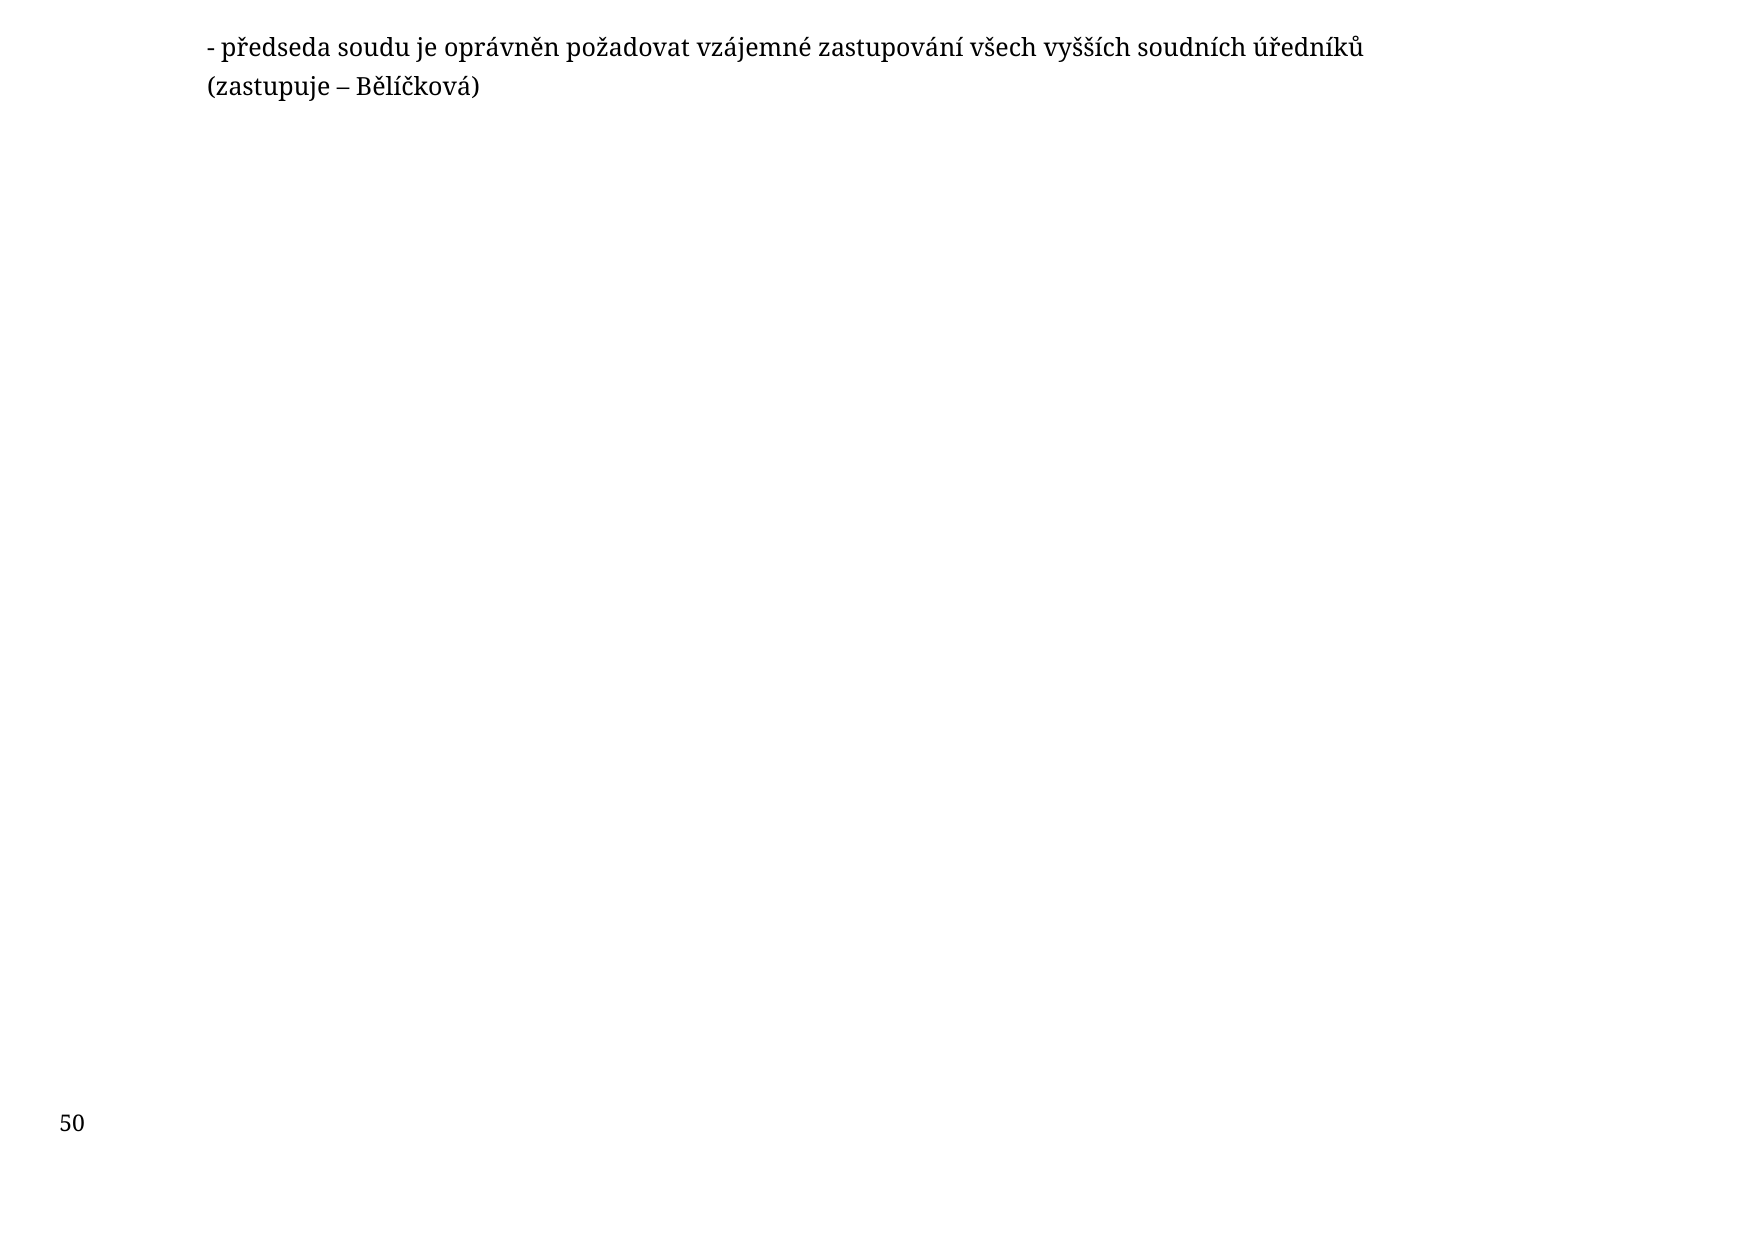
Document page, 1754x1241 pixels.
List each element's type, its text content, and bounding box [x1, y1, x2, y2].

text - předseda soudu je oprávněn požadovat vzájemné zastupování všech vyšších soudních úředníků [59, 29, 1695, 64]
text (zastupuje – Bělíčková) [207, 69, 1695, 103]
